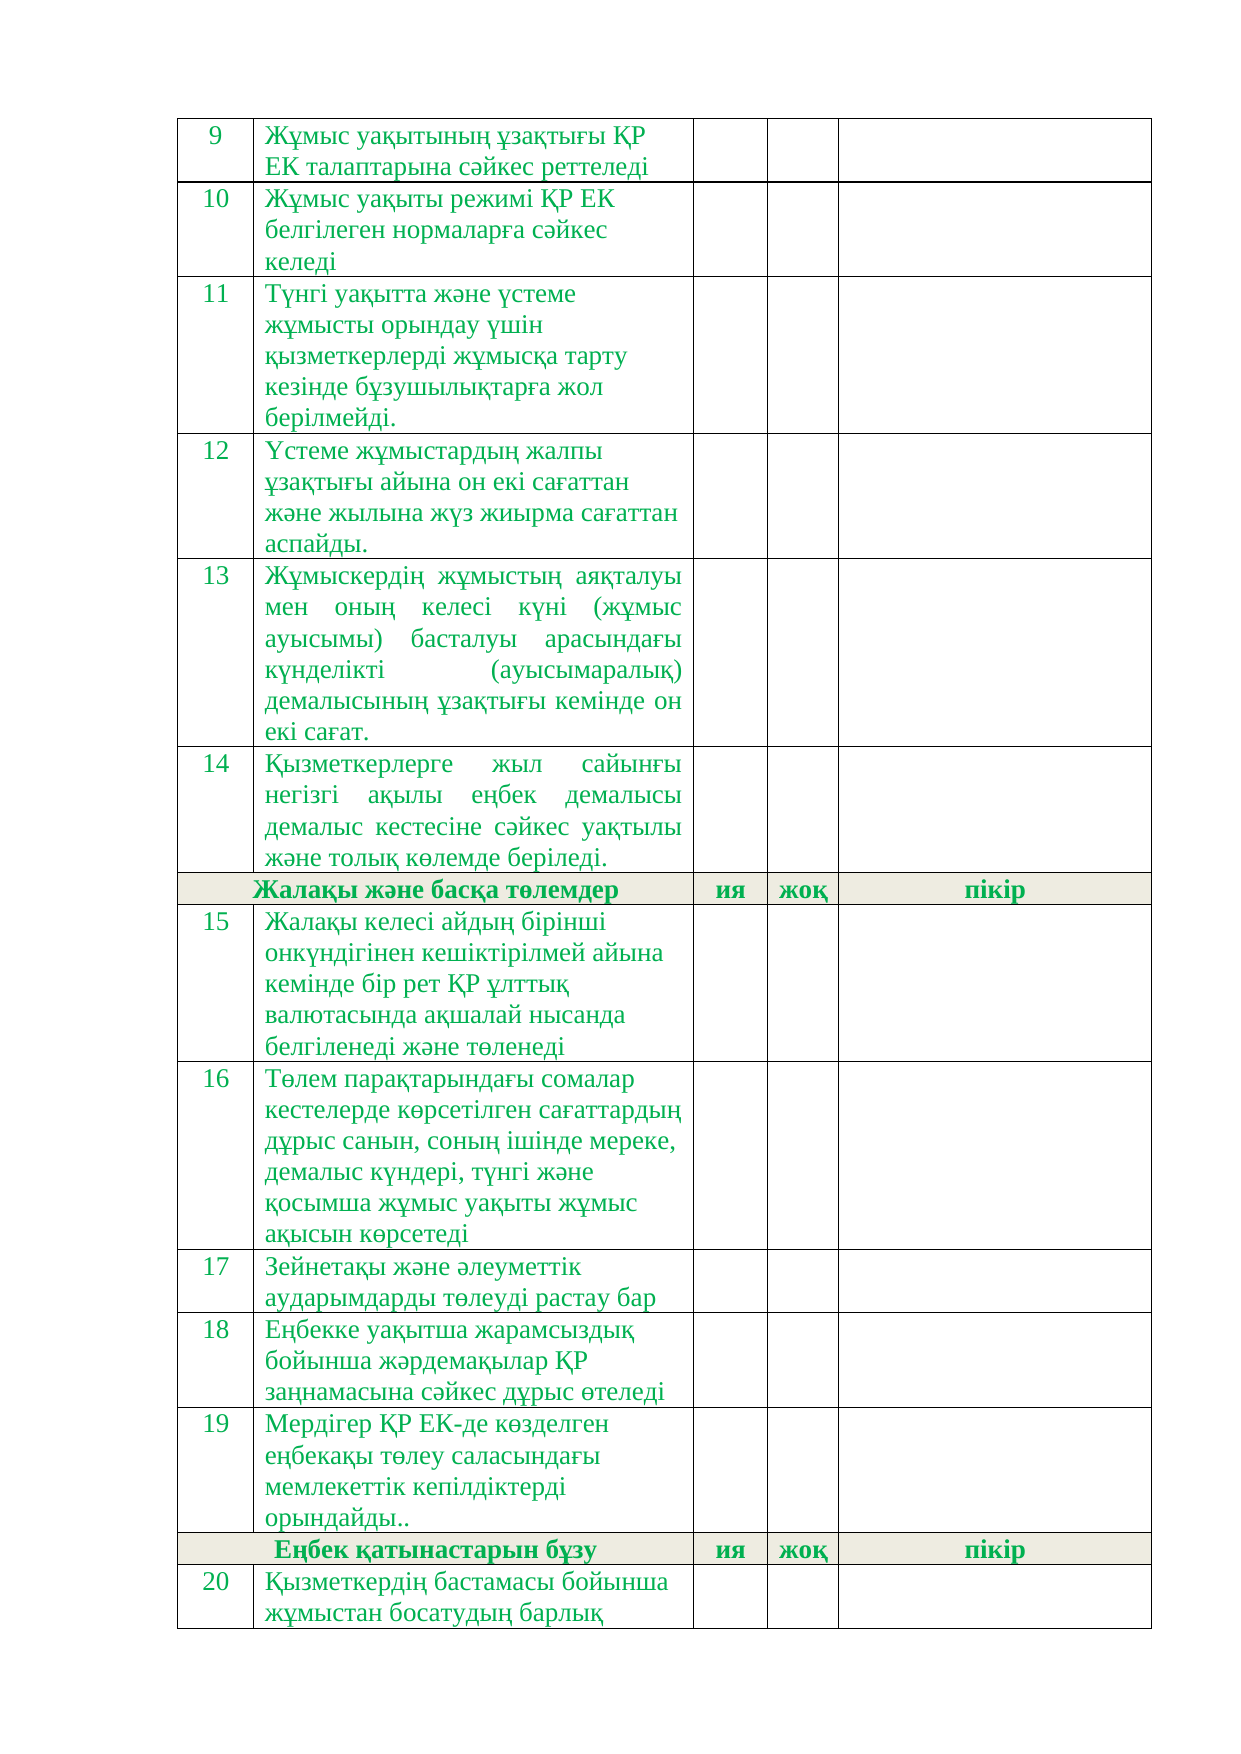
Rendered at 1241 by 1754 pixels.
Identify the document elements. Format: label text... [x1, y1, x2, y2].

table_cell [768, 434, 838, 558]
table_cell [768, 277, 838, 433]
table_cell Зейнетақы және әлеуметтік аударымдарды төлеуді растау бар [254, 1250, 693, 1312]
table_cell 12 [178, 434, 253, 558]
table_cell [839, 747, 1151, 872]
table_cell [694, 183, 767, 276]
table_cell 15 [178, 905, 253, 1061]
table_cell 10 [178, 183, 253, 276]
table_cell пікір [839, 1533, 1151, 1564]
table_cell Жұмыс уақыты режимі ҚР ЕК белгілеген нормаларға сәйкес келеді [254, 183, 693, 276]
table_cell пікір [839, 873, 1151, 904]
table_cell Еңбек қатынастарын бұзу [178, 1533, 693, 1564]
table_cell 11 [178, 277, 253, 433]
table_cell [768, 747, 838, 872]
table_cell [768, 1565, 838, 1628]
table_cell [839, 1313, 1151, 1407]
table_cell [839, 119, 1151, 181]
table_cell [694, 434, 767, 558]
table_cell Төлем парақтарындағы сомалар кестелерде көрсетілген сағаттардың дұрыс санын, соның ішінде мереке, демалыс күндері, түнгі және қосымша жұмыс уақыты жұмыс ақысын көрсетеді [254, 1062, 693, 1249]
table_cell [694, 1250, 767, 1312]
table_cell Қызметкерлерге жыл сайынғы негізгі ақылы еңбек демалысы демалыс кестесіне сәйкес уақтылы және толық көлемде беріледі. [254, 747, 693, 872]
table_cell [839, 434, 1151, 558]
table_cell [694, 1408, 767, 1532]
table_cell [768, 119, 838, 181]
table_cell Жұмыс уақытының ұзақтығы ҚР ЕК талаптарына сәйкес реттеледі [254, 119, 693, 181]
table_cell 17 [178, 1250, 253, 1312]
table_cell [839, 183, 1151, 276]
table_cell ия [694, 1533, 767, 1564]
table_cell 16 [178, 1062, 253, 1249]
table_cell [768, 1408, 838, 1532]
table_cell жоқ [768, 873, 838, 904]
table_cell [768, 1062, 838, 1249]
table_cell [839, 1250, 1151, 1312]
table_cell Жұмыскердің жұмыстың аяқталуы мен оның келесі күні (жұмыс ауысымы) басталуы арасындағы күнделікті (ауысымаралық) демалысының ұзақтығы кемінде он екі сағат. [370, 559, 693, 746]
table_cell 20 [178, 1565, 253, 1628]
table_cell [694, 277, 767, 433]
table_cell ия [694, 873, 767, 904]
table_cell [694, 1313, 767, 1407]
table_cell [694, 559, 767, 746]
table_cell [694, 119, 767, 181]
table_cell [768, 183, 838, 276]
table_cell [768, 905, 838, 1061]
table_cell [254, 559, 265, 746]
table_cell жоқ [768, 1533, 838, 1564]
table_cell [839, 1062, 1151, 1249]
table_cell 13 [178, 559, 253, 746]
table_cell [254, 1565, 693, 1628]
table_cell [694, 1062, 767, 1249]
table_cell 19 [178, 1408, 253, 1532]
table_cell [768, 1250, 838, 1312]
table_cell [768, 559, 838, 746]
table_cell [839, 1408, 1151, 1532]
table_cell Жалақы және басқа төлемдер [178, 873, 693, 904]
table_cell [839, 559, 1151, 746]
table_cell [839, 905, 1151, 1061]
table_cell Еңбекке уақытша жарамсыздық бойынша жәрдемақылар ҚР заңнамасына сәйкес дұрыс өтеледі [254, 1313, 693, 1407]
table_cell Үстеме жұмыстардың жалпы ұзақтығы айына он екі сағаттан және жылына жүз жиырма сағаттан аспайды. [254, 434, 693, 558]
table_cell Түнгі уақытта және үстеме жұмысты орындау үшін қызметкерлерді жұмысқа тарту кезінде бұзушылықтарға жол берілмейді. [254, 277, 693, 433]
table_cell 18 [178, 1313, 253, 1407]
table_cell 14 [178, 747, 253, 872]
table_cell [839, 277, 1151, 433]
table_cell [839, 1565, 1151, 1628]
table_cell Мердігер ҚР ЕК-де көзделген еңбекақы төлеу саласындағы мемлекеттік кепілдіктерді орындайды.. [254, 1408, 693, 1532]
table_cell [694, 1565, 767, 1628]
table_cell 9 [178, 119, 253, 181]
table_cell [694, 747, 767, 872]
table_cell Жалақы келесі айдың бірінші онкүндігінен кешіктірілмей айына кемінде бір рет ҚР ұлттық валютасында ақшалай нысанда белгіленеді және төленеді [254, 905, 693, 1061]
table_cell [768, 1313, 838, 1407]
table_cell [694, 905, 767, 1061]
